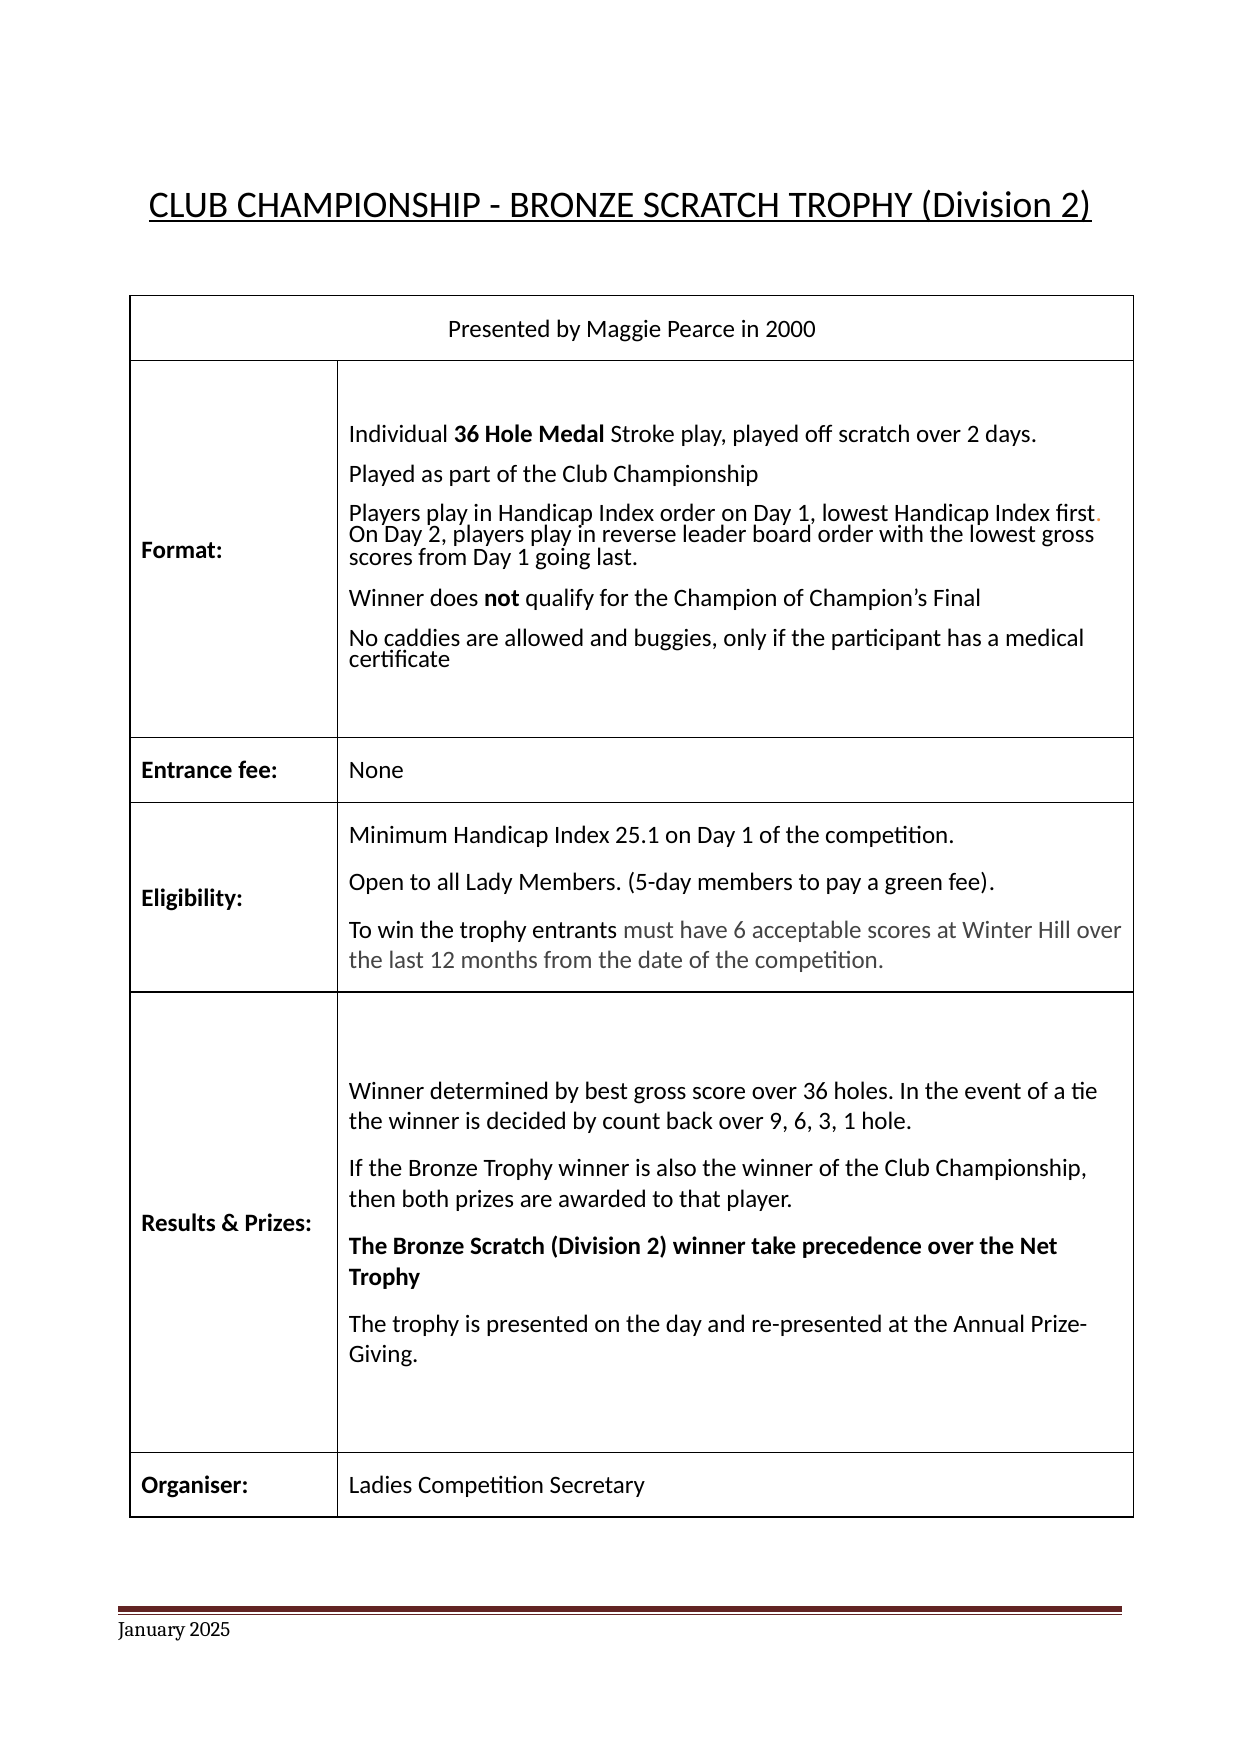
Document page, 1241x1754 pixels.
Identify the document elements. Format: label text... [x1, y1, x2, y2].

table_cell Results & Prizes: [131, 993, 337, 1452]
table_cell Winner determined by best gross score over 36 holes. In the event of a tie the winner is decided by count back over 9, 6, 3, 1 hole. If the Bronze Trophy winner is also the winner of the Club Championship, then both prizes are awarded to that player. The Bronze Scratch (Division 2) winner take precedence over the Net Trophy The trophy is presented on the day and re-presented at the Annual Prize-Giving. [338, 993, 1133, 1452]
table_cell Format: [131, 361, 337, 737]
table_cell Individual 36 Hole Medal Stroke play, played off scratch over 2 days. Played as part of the Club Championship Players play in Handicap Index order on Day 1, lowest Handicap Index first. On Day 2, players play in reverse leader board order with the lowest gross scores from Day 1 going last. Winner does not qualify for the Champion of Champion’s Final No caddies are allowed and buggies, only if the participant has a medical certificate [338, 361, 1133, 737]
table_cell Ladies Competition Secretary [338, 1453, 1133, 1516]
text CLUB CHAMPIONSHIP - BRONZE SCRATCH TROPHY (Division 2) [118, 181, 1122, 226]
table_cell Eligibility: [131, 803, 337, 991]
table_cell None [338, 738, 1133, 802]
table_cell Entrance fee: [131, 738, 337, 802]
table_cell Minimum Handicap Index 25.1 on Day 1 of the competition. Open to all Lady Members. (5-day members to pay a green fee). To win the trophy entrants must have 6 acceptable scores at Winter Hill over the last 12 months from the date of the competition. [338, 803, 1133, 991]
table_cell Organiser: [131, 1453, 337, 1516]
table_header Presented by Maggie Pearce in 2000 [131, 296, 1133, 360]
